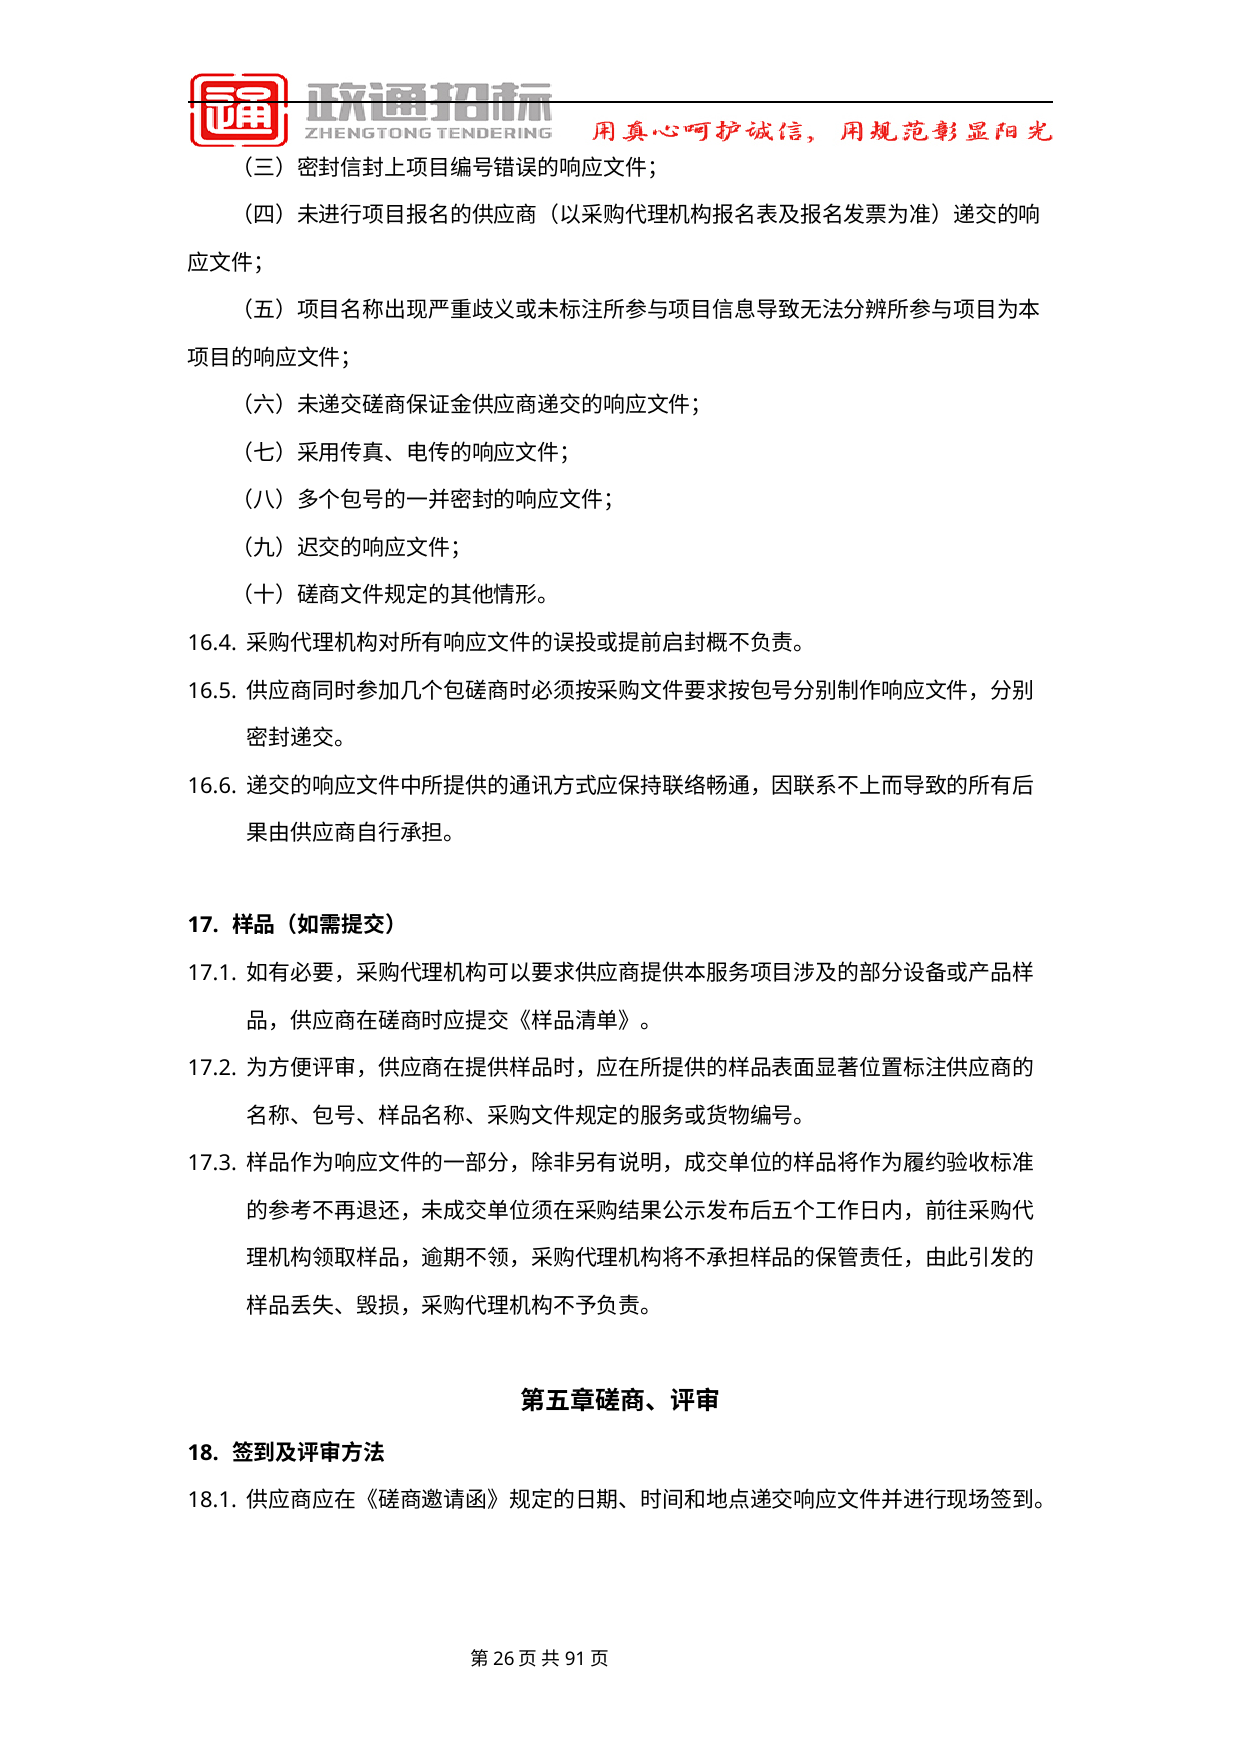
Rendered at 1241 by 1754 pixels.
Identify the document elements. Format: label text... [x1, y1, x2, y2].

list 采购代理机构对所有响应文件的误投或提前启封概不负责。 [187, 625, 1053, 657]
list 多个包号的一并密封的响应文件； [187, 482, 1053, 514]
list 磋商文件规定的其他情形。 [187, 577, 1053, 609]
list 未递交磋商保证金供应商递交的响应文件； [187, 387, 1053, 419]
picture [188, 73, 1053, 101]
picture [188, 103, 1053, 147]
list 密封信封上项目编号错误的响应文件； [187, 150, 1053, 182]
list 采用传真、电传的响应文件； [187, 435, 1053, 467]
list 迟交的响应文件； [187, 530, 1053, 562]
list 未进行项目报名的供应商（以采购代理机构报名表及报名发票为准）递交的响应文件； [187, 197, 1053, 277]
list 递交的响应文件中所提供的通讯方式应保持联络畅通，因联系不上而导致的所有后果由供应商自行承担。 [187, 768, 1053, 847]
subtitle 样品（如需提交） [187, 907, 1053, 939]
list 项目名称出现严重歧义或未标注所参与项目信息导致无法分辨所参与项目为本项目的响应文件； [187, 292, 1053, 372]
subtitle 第五章磋商、评审 [187, 1380, 1053, 1416]
list 供应商应在《磋商邀请函》规定的日期、时间和地点递交响应文件并进行现场签到。 [187, 1482, 1053, 1514]
subtitle 签到及评审方法 [187, 1434, 1053, 1466]
list 如有必要，采购代理机构可以要求供应商提供本服务项目涉及的部分设备或产品样品，供应商在磋商时应提交《样品清单》。 [187, 955, 1053, 1034]
list 供应商同时参加几个包磋商时必须按采购文件要求按包号分别制作响应文件，分别密封递交。 [187, 673, 1053, 752]
list 样品作为响应文件的一部分，除非另有说明，成交单位的样品将作为履约验收标准的参考不再退还，未成交单位须在采购结果公示发布后五个工作日内，前往采购代理机构领取样品，逾期不领，采购代理机构将不承担样品的保管责任，由此引发的样品丢失、毁损，采购代理机构不予负责。 [187, 1145, 1053, 1319]
list 为方便评审，供应商在提供样品时，应在所提供的样品表面显著位置标注供应商的名称、包号、样品名称、采购文件规定的服务或货物编号。 [187, 1050, 1053, 1129]
